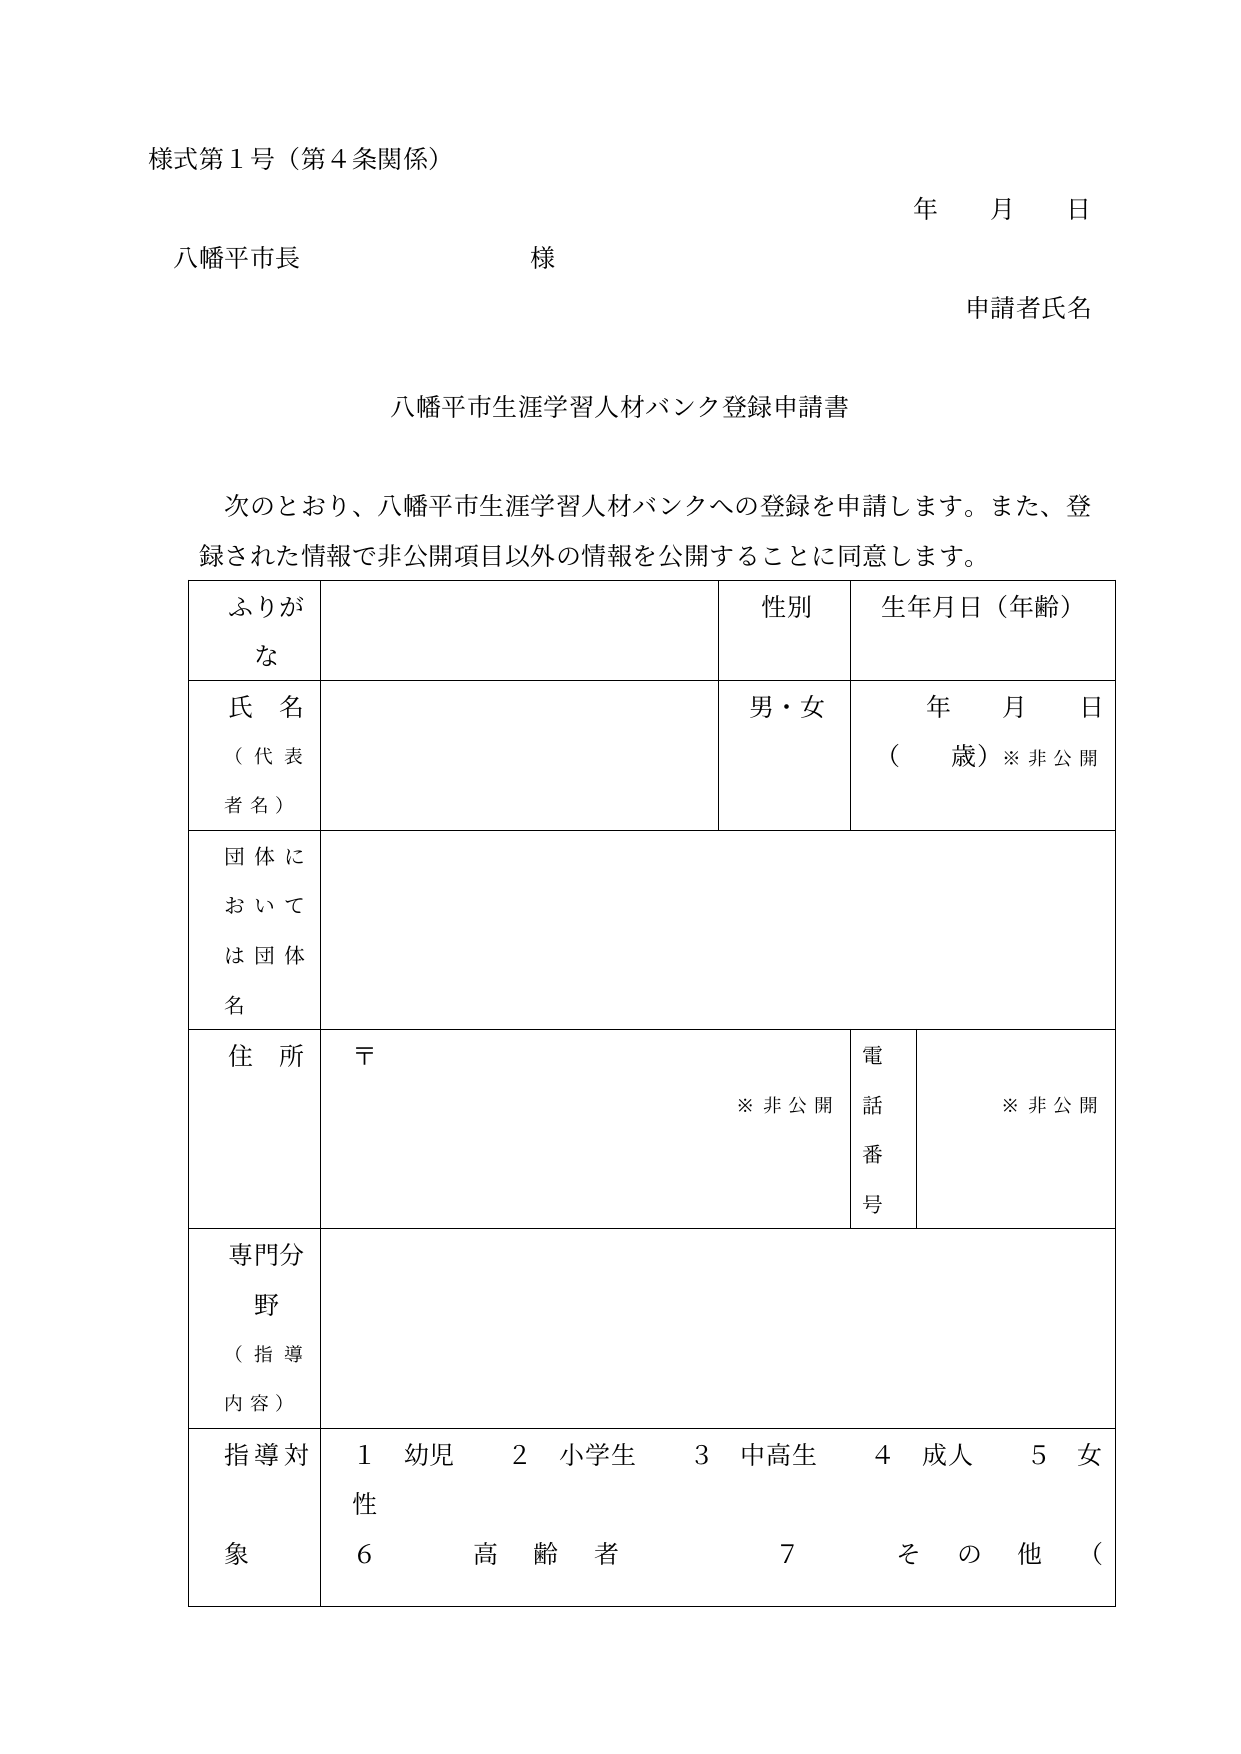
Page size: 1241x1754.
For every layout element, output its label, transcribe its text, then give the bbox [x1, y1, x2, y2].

table_cell 年 月 日 （ 歳）※非公開 [851, 681, 1115, 829]
table_cell 専門分野 （指導内容） [189, 1229, 320, 1428]
text 申請者氏名 [148, 282, 1092, 332]
table_cell ※非公開 [917, 1030, 1115, 1228]
table_cell 電話番号 [851, 1030, 916, 1228]
text 次のとおり、八幡平市生涯学習人材バンクへの登録を申請します。また、登録された情報で非公開項目以外の情報を公開することに同意します。 [148, 480, 1092, 579]
table_cell 男・女 [719, 681, 850, 829]
table_header 生年月日（年齢） [851, 581, 1115, 680]
text 八幡平市生涯学習人材バンク登録申請書 [148, 381, 1092, 431]
table_cell 住 所 [189, 1030, 320, 1228]
table_cell [321, 1229, 1115, 1428]
table_cell 〒 ※非公開 [321, 1030, 850, 1228]
table_cell [321, 831, 1115, 1029]
table_header ふりがな [189, 581, 320, 680]
table_cell 氏 名 （代表者名） [189, 681, 320, 829]
table_header 性別 [719, 581, 850, 680]
table_cell 団体においては団体名 [189, 831, 320, 1029]
text 様式第１号（第４条関係） [148, 133, 1092, 183]
table_cell [321, 681, 718, 829]
text 年 月 日 [148, 183, 1092, 232]
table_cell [321, 1429, 1115, 1606]
text 八幡平市長 様 [148, 232, 1092, 282]
table_cell 指導対象 [189, 1429, 320, 1606]
table_header [321, 581, 718, 680]
